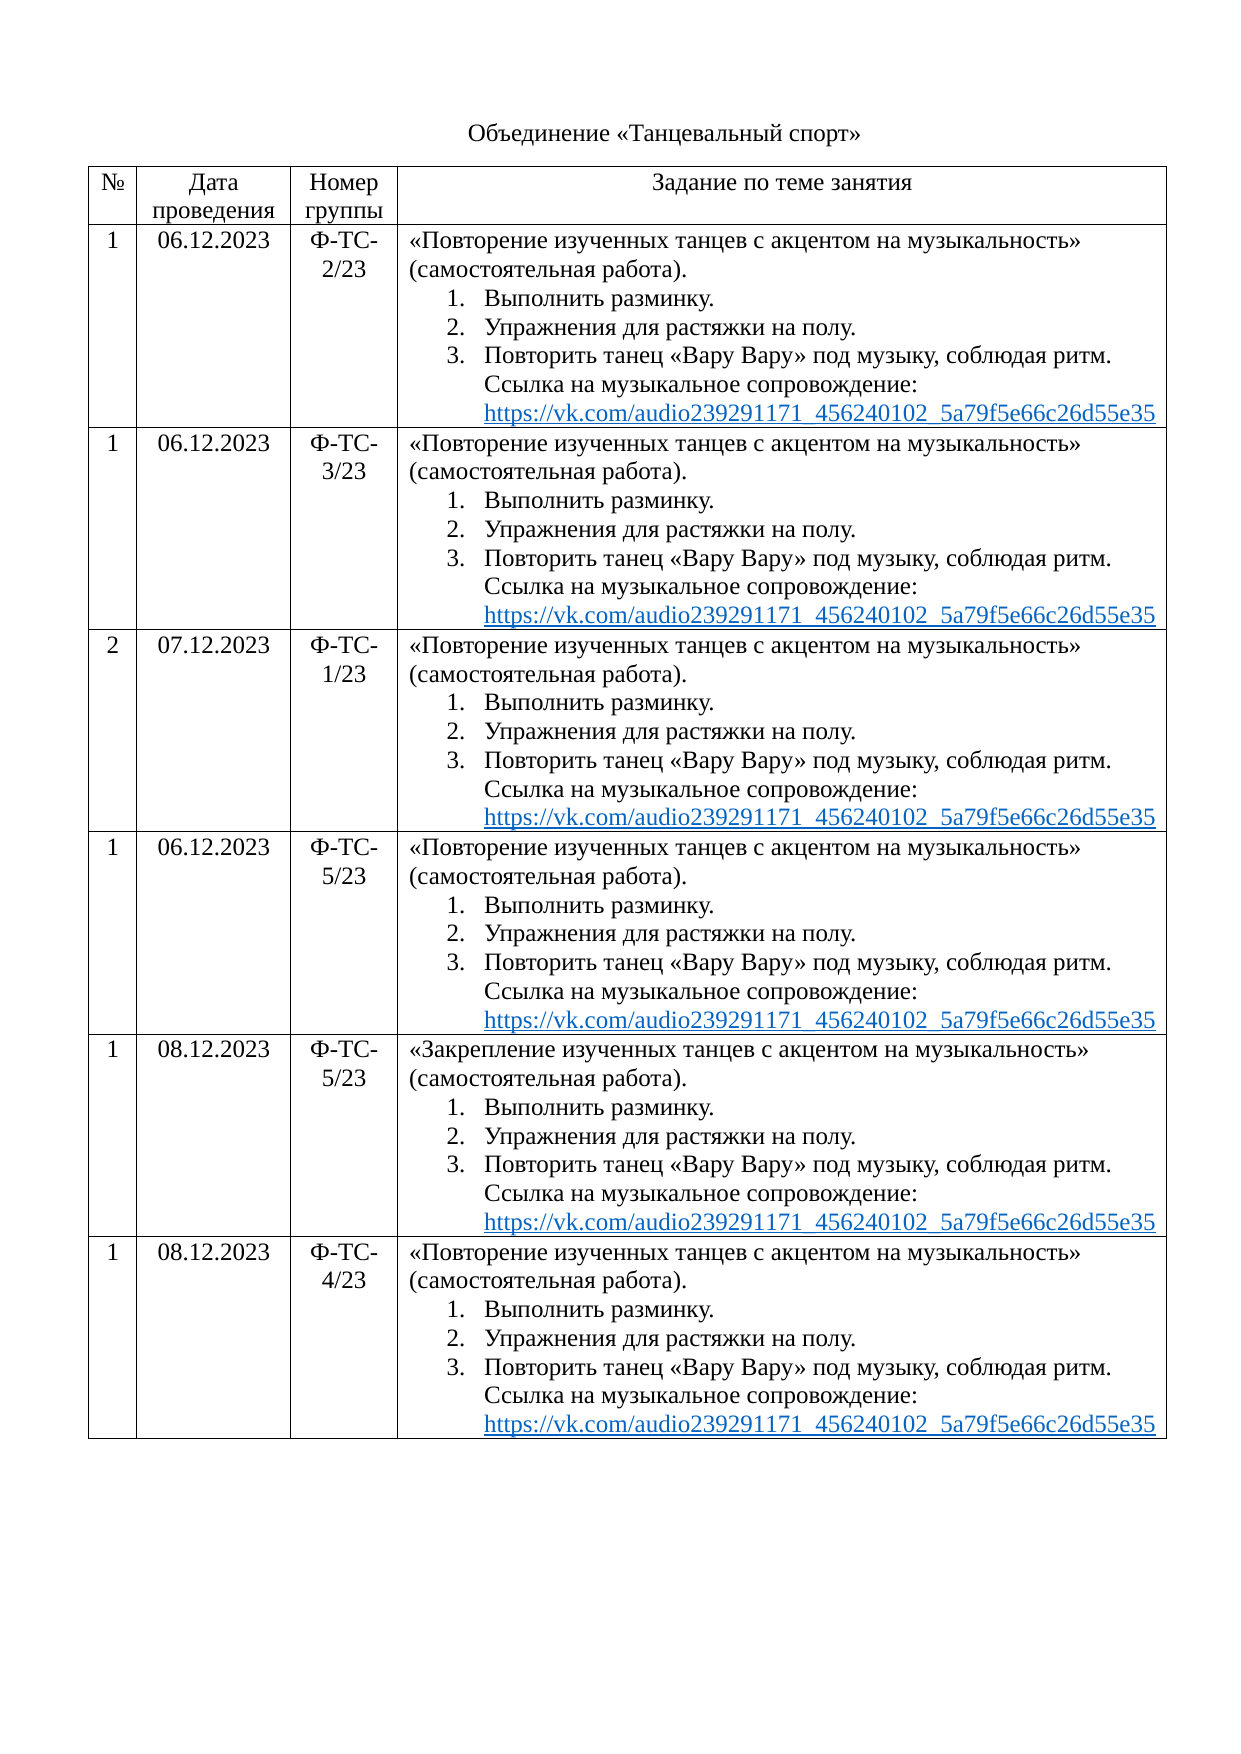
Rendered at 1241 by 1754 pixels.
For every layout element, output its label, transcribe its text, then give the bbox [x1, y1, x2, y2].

table_cell «Повторение изученных танцев с акцентом на музыкальность» (самостоятельная работа). Выполнить разминку. Упражнения для растяжки на полу. Повторить танец «Вару Вару» под музыку, соблюдая ритм. Ссылка на музыкальное сопровождение: https://vk.com/audio239291171_456240102_5a79f5e66c26d55e35 [398, 1237, 1166, 1438]
table_cell 06.12.2023 [137, 225, 290, 427]
table_cell Ф-ТС-5/23 [291, 832, 397, 1033]
table_cell Ф-ТС-1/23 [291, 630, 397, 831]
table_cell 08.12.2023 [137, 1035, 290, 1236]
table_header Номер группы [291, 167, 397, 224]
table_cell Ф-ТС-3/23 [291, 428, 397, 629]
table_cell Ф-ТС-2/23 [291, 225, 397, 427]
table_cell 1 [89, 1237, 136, 1438]
table_cell 2 [89, 630, 136, 831]
table_cell 06.12.2023 [137, 832, 290, 1033]
table_cell «Повторение изученных танцев с акцентом на музыкальность» (самостоятельная работа). Выполнить разминку. Упражнения для растяжки на полу. Повторить танец «Вару Вару» под музыку, соблюдая ритм. Ссылка на музыкальное сопровождение: https://vk.com/audio239291171_456240102_5a79f5e66c26d55e35 [398, 630, 1166, 831]
table_cell 1 [89, 225, 136, 427]
table_header № [89, 167, 136, 224]
table_cell «Повторение изученных танцев с акцентом на музыкальность» (самостоятельная работа). Выполнить разминку. Упражнения для растяжки на полу. Повторить танец «Вару Вару» под музыку, соблюдая ритм. Ссылка на музыкальное сопровождение: https://vk.com/audio239291171_456240102_5a79f5e66c26d55e35 [398, 832, 1166, 1033]
table_cell 08.12.2023 [137, 1237, 290, 1438]
table_cell 06.12.2023 [137, 428, 290, 629]
table_header Дата проведения [137, 167, 290, 224]
table_cell «Закрепление изученных танцев с акцентом на музыкальность» (самостоятельная работа). Выполнить разминку. Упражнения для растяжки на полу. Повторить танец «Вару Вару» под музыку, соблюдая ритм. Ссылка на музыкальное сопровождение: https://vk.com/audio239291171_456240102_5a79f5e66c26d55e35 [398, 1035, 1166, 1236]
table_cell 1 [89, 1035, 136, 1236]
table_cell 1 [89, 428, 136, 629]
text Объединение «Танцевальный спорт» [177, 118, 1152, 147]
table_cell «Повторение изученных танцев с акцентом на музыкальность» (самостоятельная работа). Выполнить разминку. Упражнения для растяжки на полу. Повторить танец «Вару Вару» под музыку, соблюдая ритм. Ссылка на музыкальное сопровождение: https://vk.com/audio239291171_456240102_5a79f5e66c26d55e35 [398, 225, 1166, 427]
table_cell 1 [89, 832, 136, 1033]
table_cell 07.12.2023 [137, 630, 290, 831]
table_header Задание по теме занятия [398, 167, 1166, 224]
table_cell Ф-ТС-5/23 [291, 1035, 397, 1236]
table_cell Ф-ТС-4/23 [291, 1237, 397, 1438]
table_cell «Повторение изученных танцев с акцентом на музыкальность» (самостоятельная работа). Выполнить разминку. Упражнения для растяжки на полу. Повторить танец «Вару Вару» под музыку, соблюдая ритм. Ссылка на музыкальное сопровождение: https://vk.com/audio239291171_456240102_5a79f5e66c26d55e35 [398, 428, 1166, 629]
